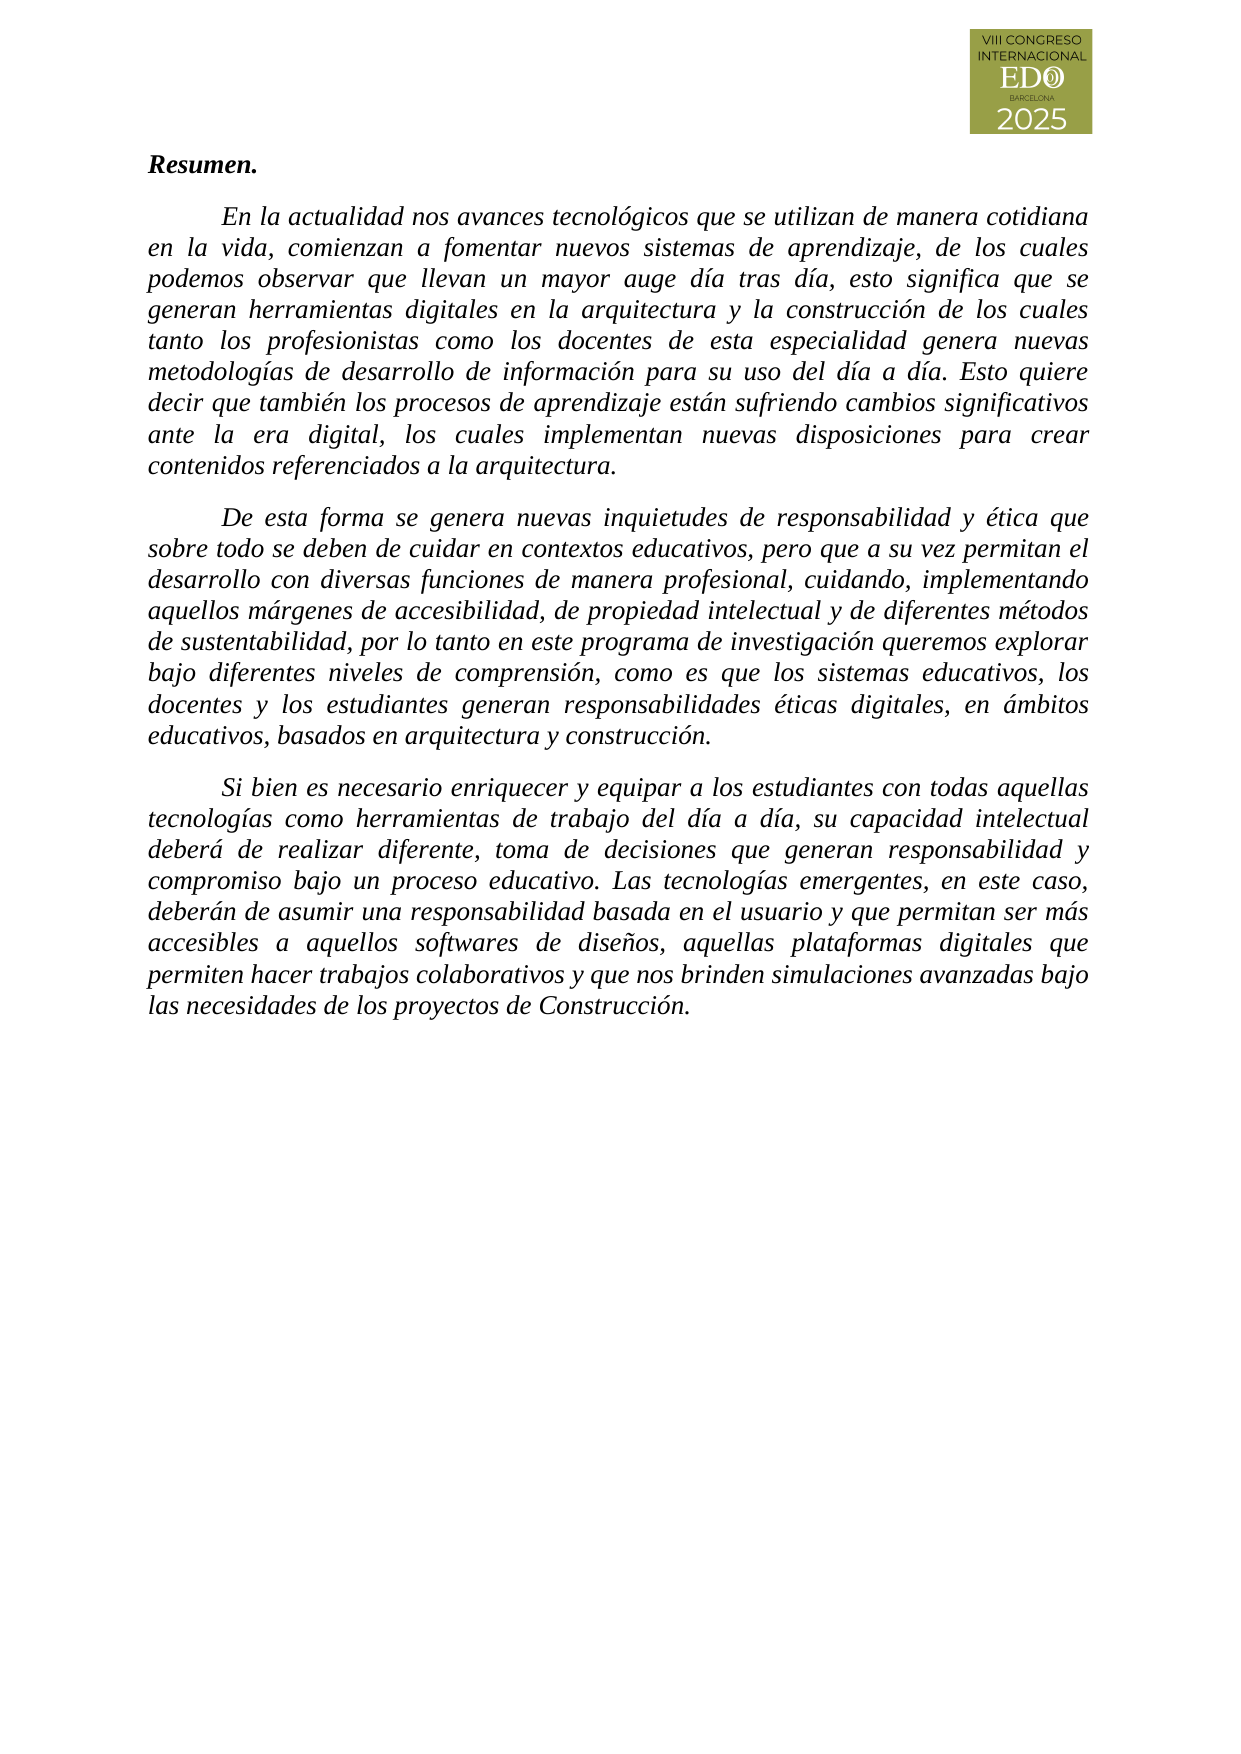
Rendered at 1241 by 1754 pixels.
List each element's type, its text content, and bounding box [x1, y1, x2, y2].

picture [969, 29, 1093, 134]
text Resumen. [148, 148, 1092, 179]
text En la actualidad nos avances tecnológicos que se utilizan de manera cotidiana en la vida, comienzan a fomentar nuevos sistemas de aprendizaje, de los cuales podemos observar que llevan un mayor auge día tras día, esto significa que se generan herramientas digitales en la arquitectura y la construcción de los cuales tanto los profesionistas como los docentes de esta especialidad genera nuevas metodologías de desarrollo de información para su uso del día a día. Esto quiere decir que también los procesos de aprendizaje están sufriendo cambios significativos ante la era digital, los cuales implementan nuevas disposiciones para crear contenidos referenciados a la arquitectura. [148, 200, 1092, 480]
text Si bien es necesario enriquecer y equipar a los estudiantes con todas aquellas tecnologías como herramientas de trabajo del día a día, su capacidad intelectual deberá de realizar diferente, toma de decisiones que generan responsabilidad y compromiso bajo un proceso educativo. Las tecnologías emergentes, en este caso, deberán de asumir una responsabilidad basada en el usuario y que permitan ser más accesibles a aquellos softwares de diseños, aquellas plataformas digitales que permiten hacer trabajos colaborativos y que nos brinden simulaciones avanzadas bajo las necesidades de los proyectos de Construcción. [148, 771, 1092, 1020]
text De esta forma se genera nuevas inquietudes de responsabilidad y ética que sobre todo se deben de cuidar en contextos educativos, pero que a su vez permitan el desarrollo con diversas funciones de manera profesional, cuidando, implementando aquellos márgenes de accesibilidad, de propiedad intelectual y de diferentes métodos de sustentabilidad, por lo tanto en este programa de investigación queremos explorar bajo diferentes niveles de comprensión, como es que los sistemas educativos, los docentes y los estudiantes generan responsabilidades éticas digitales, en ámbitos educativos, basados en arquitectura y construcción. [148, 501, 1092, 750]
